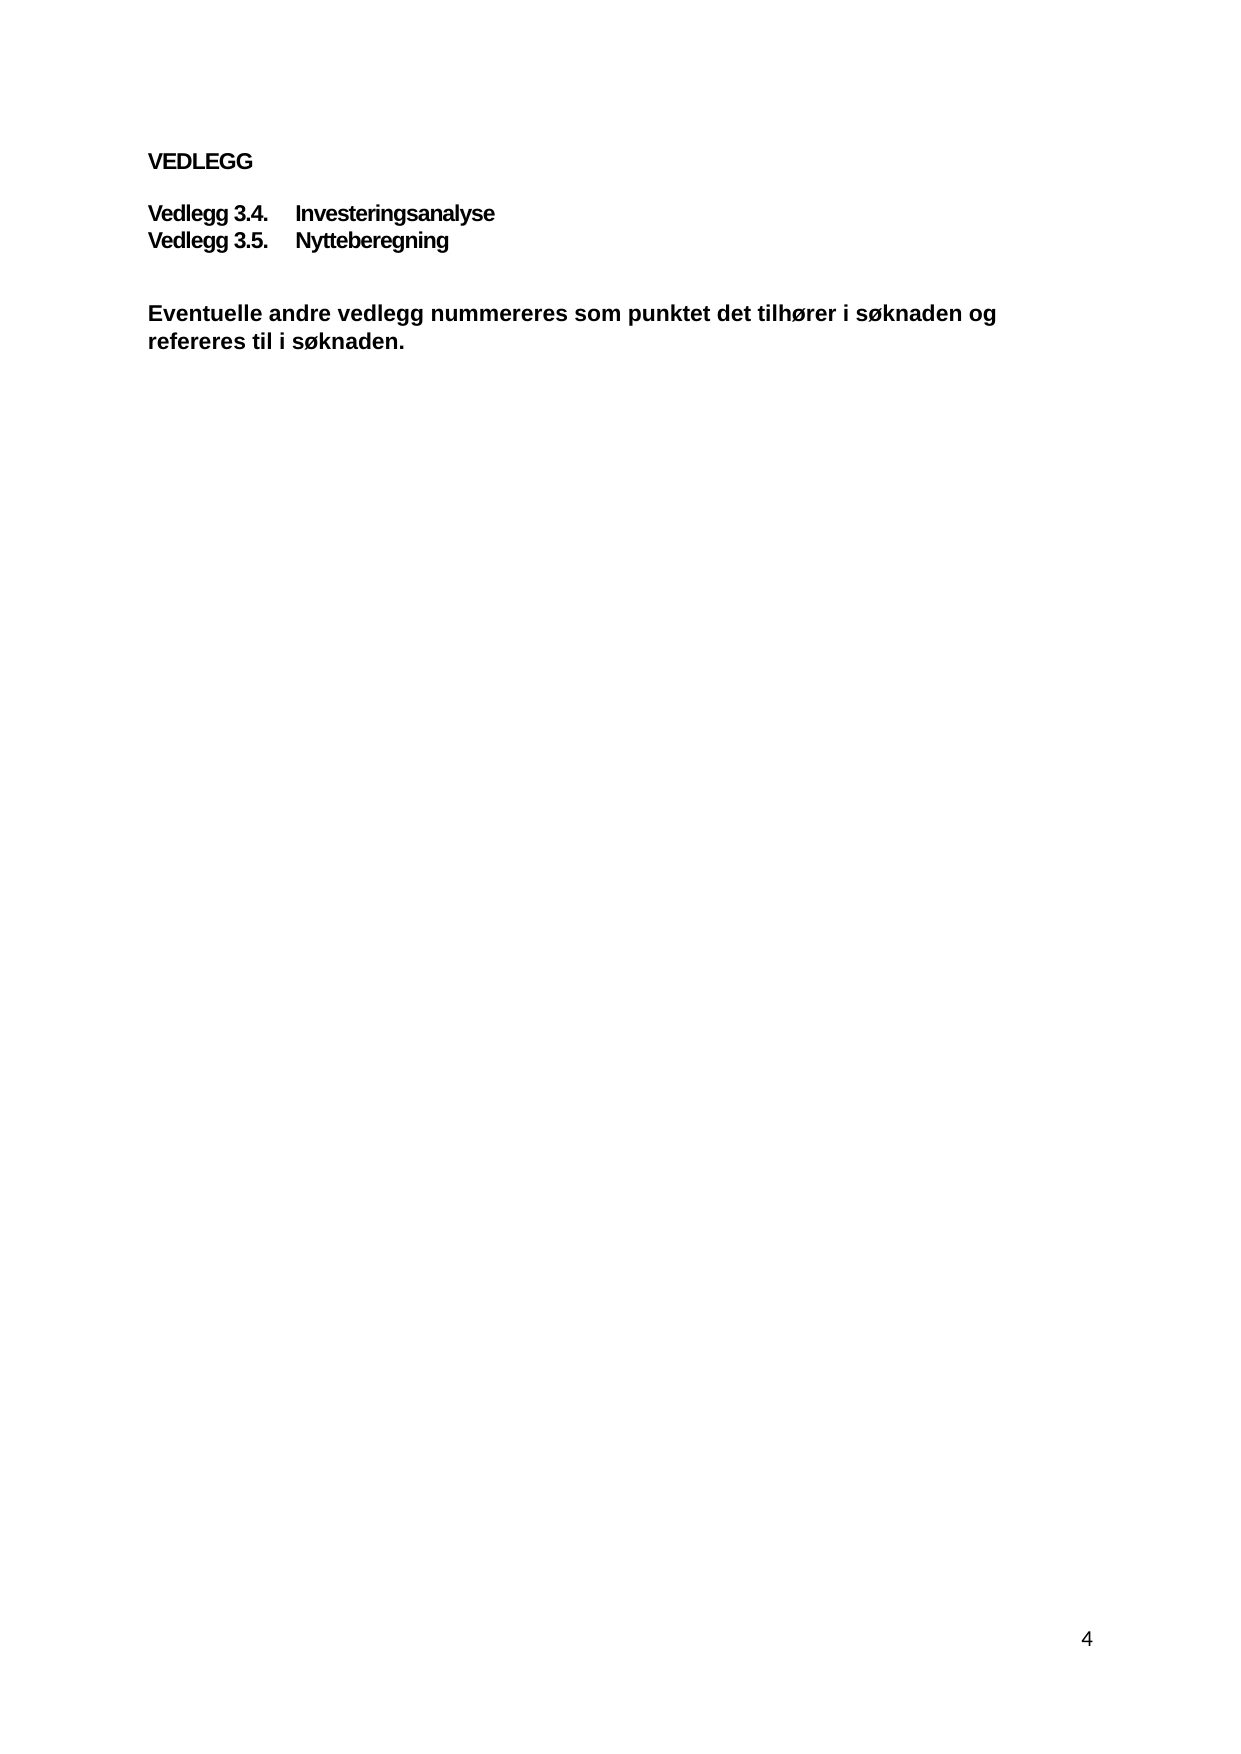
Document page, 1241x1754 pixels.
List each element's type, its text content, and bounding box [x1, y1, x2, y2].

title VEDLEGG [148, 148, 1093, 174]
title Vedlegg 3.5. Nytteberegning [148, 227, 1093, 253]
text Eventuelle andre vedlegg nummereres som punktet det tilhører i søknaden og refereres til i søknaden. [148, 300, 1093, 355]
title Vedlegg 3.4. Investeringsanalyse [148, 200, 1093, 227]
